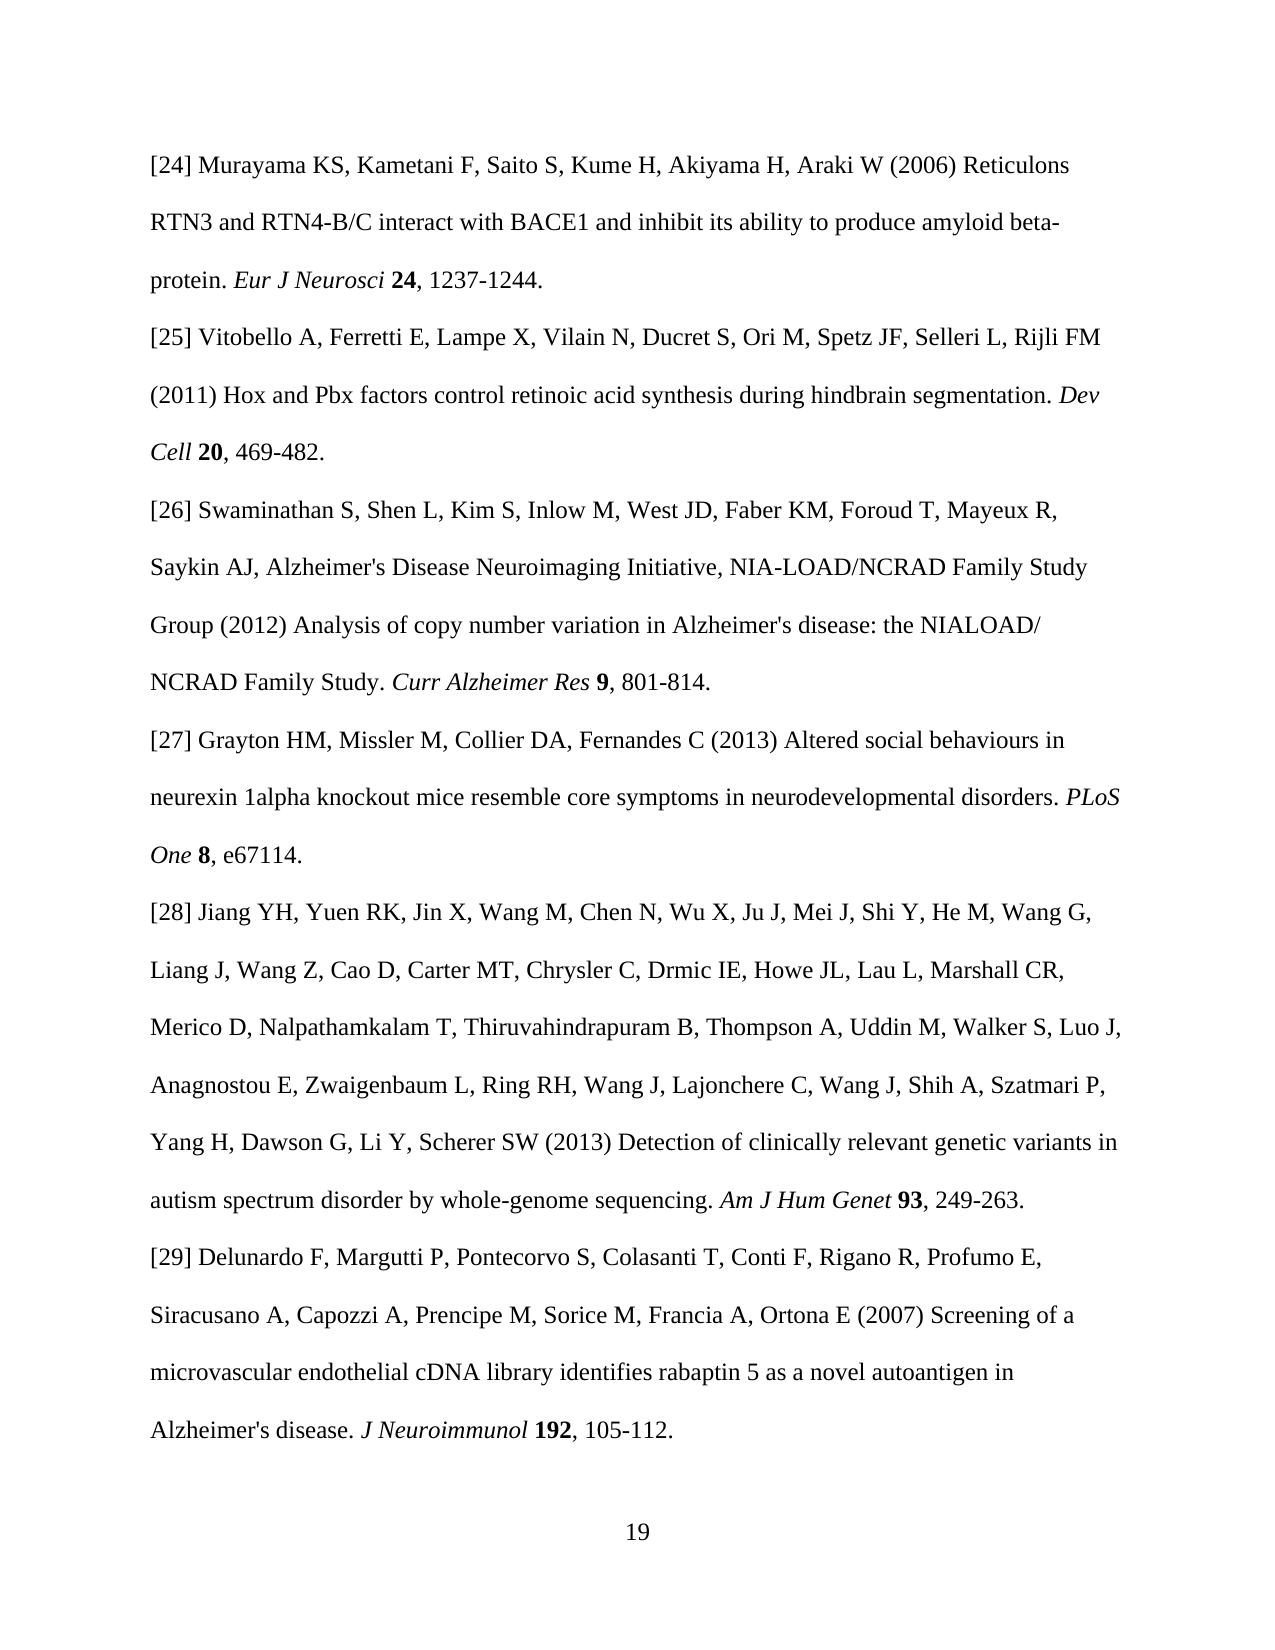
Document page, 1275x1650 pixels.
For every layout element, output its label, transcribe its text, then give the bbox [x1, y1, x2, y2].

text [27] Grayton HM, Missler M, Collier DA, Fernandes C (2013) Altered social behaviours in neurexin 1alpha knockout mice resemble core symptoms in neurodevelopmental disorders. PLoS One 8, e67114. [150, 725, 1125, 869]
text [24] Murayama KS, Kametani F, Saito S, Kume H, Akiyama H, Araki W (2006) Reticulons RTN3 and RTN4-B/C interact with BACE1 and inhibit its ability to produce amyloid beta-protein. Eur J Neurosci 24, 1237-1244. [150, 150, 1125, 294]
text [25] Vitobello A, Ferretti E, Lampe X, Vilain N, Ducret S, Ori M, Spetz JF, Selleri L, Rijli FM (2011) Hox and Pbx factors control retinoic acid synthesis during hindbrain segmentation. Dev Cell 20, 469-482. [150, 322, 1125, 466]
text [28] Jiang YH, Yuen RK, Jin X, Wang M, Chen N, Wu X, Ju J, Mei J, Shi Y, He M, Wang G, Liang J, Wang Z, Cao D, Carter MT, Chrysler C, Drmic IE, Howe JL, Lau L, Marshall CR, Merico D, Nalpathamkalam T, Thiruvahindrapuram B, Thompson A, Uddin M, Walker S, Luo J, Anagnostou E, Zwaigenbaum L, Ring RH, Wang J, Lajonchere C, Wang J, Shih A, Szatmari P, Yang H, Dawson G, Li Y, Scherer SW (2013) Detection of clinically relevant genetic variants in autism spectrum disorder by whole-genome sequencing. Am J Hum Genet 93, 249-263. [150, 897, 1125, 1214]
text [29] Delunardo F, Margutti P, Pontecorvo S, Colasanti T, Conti F, Rigano R, Profumo E, Siracusano A, Capozzi A, Prencipe M, Sorice M, Francia A, Ortona E (2007) Screening of a microvascular endothelial cDNA library identifies rabaptin 5 as a novel autoantigen in Alzheimer's disease. J Neuroimmunol 192, 105-112. [150, 1242, 1125, 1444]
text [26] Swaminathan S, Shen L, Kim S, Inlow M, West JD, Faber KM, Foroud T, Mayeux R, Saykin AJ, Alzheimer's Disease Neuroimaging Initiative, NIA-LOAD/NCRAD Family Study Group (2012) Analysis of copy number variation in Alzheimer's disease: the NIALOAD/ NCRAD Family Study. Curr Alzheimer Res 9, 801-814. [150, 495, 1125, 696]
